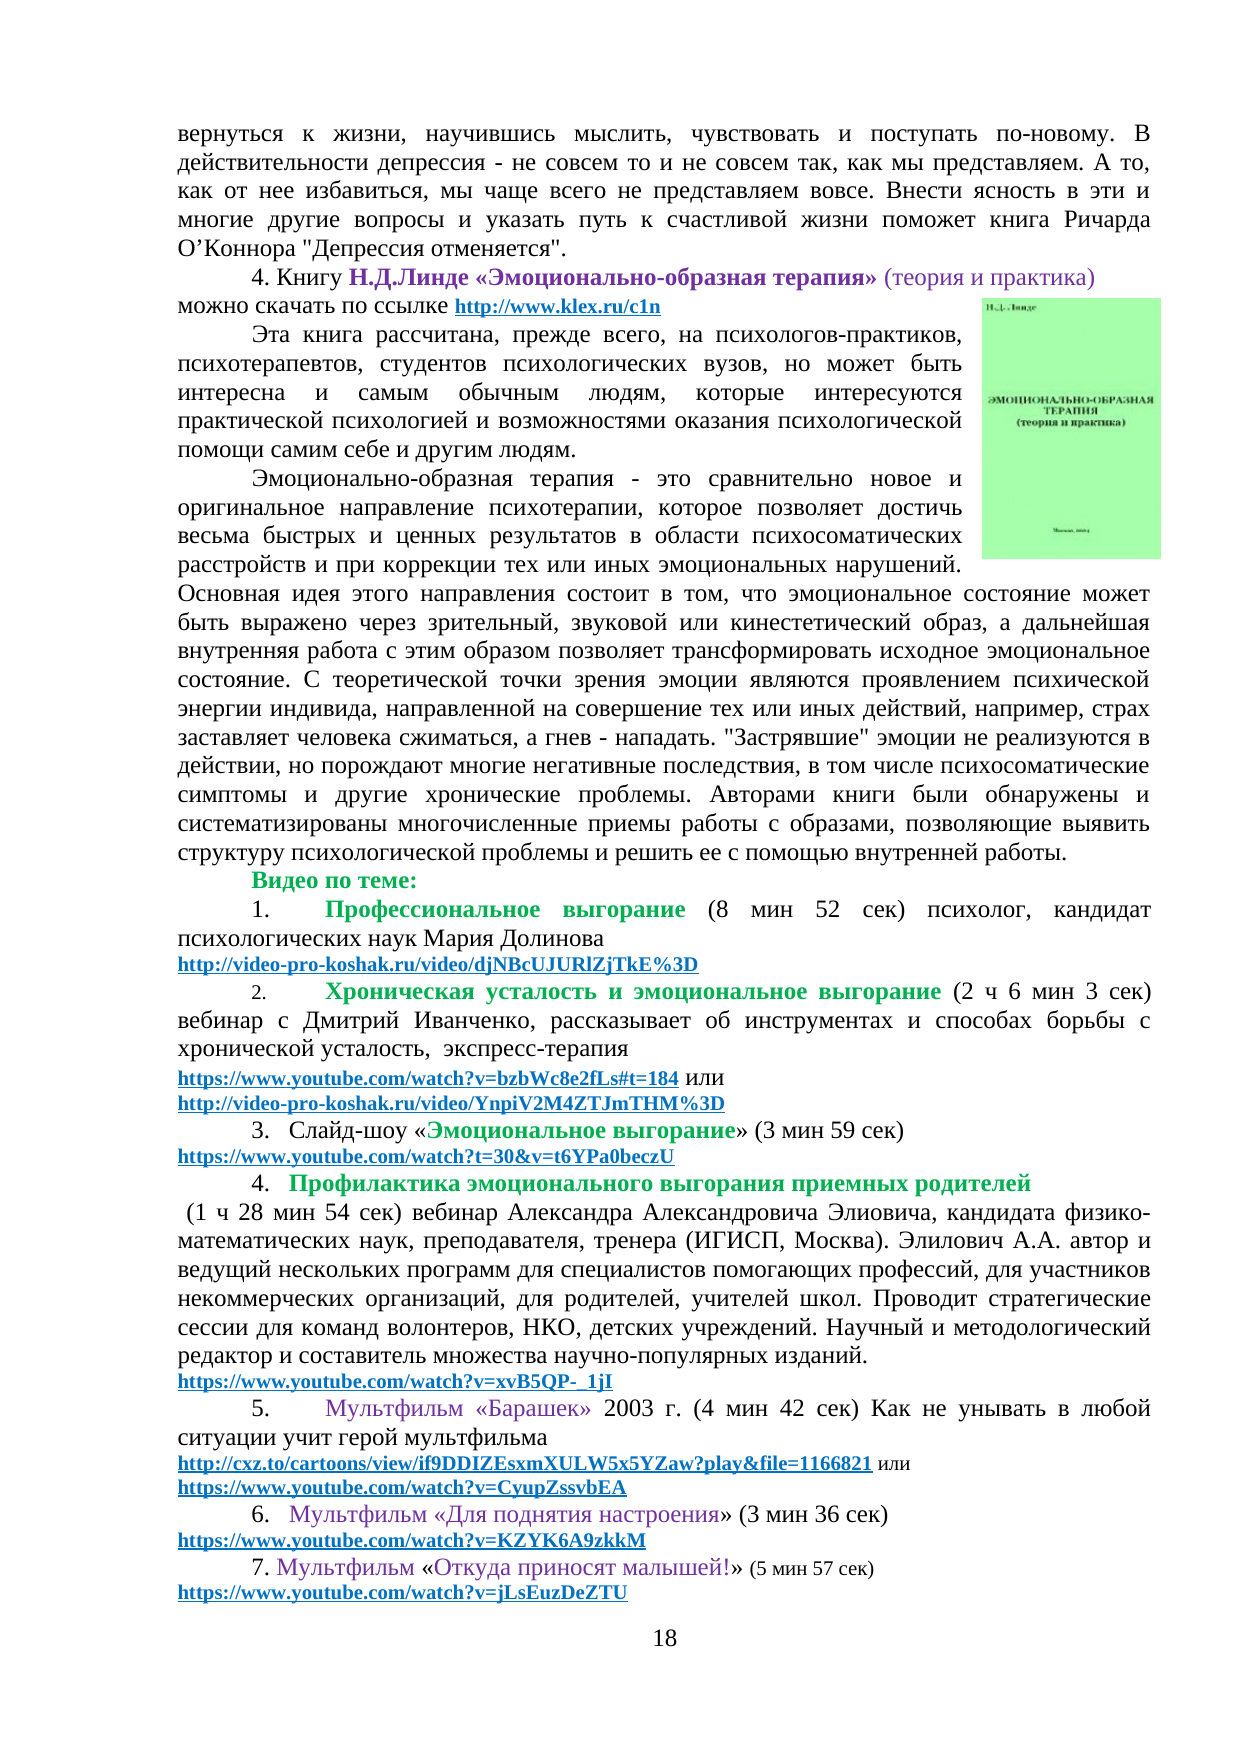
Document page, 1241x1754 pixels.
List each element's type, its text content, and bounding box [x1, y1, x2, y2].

text https://www.youtube.com/watch?v=CyupZssvbEA [177, 1475, 1152, 1499]
text https://www.youtube.com/watch?v=KZYK6A9zkkM [177, 1527, 1152, 1552]
text https://www.youtube.com/watch?v=xvB5QP-_1jI [177, 1369, 1152, 1393]
text http://cxz.to/cartoons/view/if9DDIZEsxmXULW5x5YZaw?play&file=1166821 или [177, 1451, 1152, 1475]
subtitle Профилактика эмоционального выгорания приемных родителей [251, 1168, 1152, 1197]
list Профессиональное выгорание (8 мин 52 сек) психолог, кандидат психологических наук Мария Долинова [177, 894, 1152, 952]
text 4. Книгу Н.Д.Линде «Эмоционально-образная терапия» (теория и практика) можно скачать по ссылке http://www.klex.ru/c1n [177, 262, 1152, 319]
text Эмоционально-образная терапия - это сравнительно новое и оригинальное направление психотерапии, которое позволяет достичь весьма быстрых и ценных результатов в области психосоматических расстройств и при коррекции тех или иных эмоциональных нарушений. Основная идея этого направления состоит в том, что эмоциональное состояние может быть выражено через зрительный, звуковой или кинестетический образ, а дальнейшая внутренняя работа с этим образом позволяет трансформировать исходное эмоциональное состояние. С теоретической точки зрения эмоции являются проявлением психической энергии индивида, направленной на совершение тех или иных действий, например, страх заставляет человека сжиматься, а гнев - нападать. "Застрявшие" эмоции не реализуются в действии, но порождают многие негативные последствия, в том числе психосоматические симптомы и другие хронические проблемы. Авторами книги были обнаружены и систематизированы многочисленные приемы работы с образами, позволяющие выявить структуру психологической проблемы и решить ее с помощью внутренней работы. [177, 463, 1151, 866]
list Хроническая усталость и эмоциональное выгорание (2 ч 6 мин 3 сек) вебинар с Дмитрий Иванченко, рассказывает об инструментах и способах борьбы с хронической усталость, экспресс-терапия [177, 976, 1152, 1062]
picture [981, 298, 1161, 559]
text https://www.youtube.com/watch?t=30&v=t6YPa0beczU [177, 1144, 1152, 1168]
list Мультфильм «Барашек» 2003 г. (4 мин 42 сек) Как не унывать в любой ситуации учит герой мультфильма [177, 1393, 1152, 1451]
list Слайд-шоу «Эмоциональное выгорание» (3 мин 59 сек) [251, 1115, 1152, 1144]
text http://video-pro-koshak.ru/video/YnpiV2M4ZTJmTHM%3D [177, 1091, 1152, 1115]
text http://video-pro-koshak.ru/video/djNBcUJURlZjTkE%3D [177, 952, 1152, 976]
subtitle (1 ч 28 мин 54 сек) вебинар Александра Александровича Элиовича, кандидата физико-математических наук, преподавателя, тренера (ИГИСП, Москва). Элилович А.А. автор и ведущий нескольких программ для специалистов помогающих профессий, для участников некоммерческих организаций, для родителей, учителей школ. Проводит стратегические сессии для команд волонтеров, НКО, детских учреждений. Научный и методологический редактор и составитель множества научно-популярных изданий. [177, 1197, 1152, 1369]
text Эта книга рассчитана, прежде всего, на психологов-практиков, психотерапевтов, студентов психологических вузов, но может быть интересна и самым обычным людям, которые интересуются практической психологией и возможностями оказания психологической помощи самим себе и другим людям. [177, 319, 981, 463]
text 7. Мультфильм «Откуда приносят малышей!» (5 мин 57 сек) https://www.youtube.com/watch?v=jLsEuzDeZTU [177, 1552, 1152, 1604]
list Мультфильм «Для поднятия настроения» (3 мин 36 сек) [251, 1499, 1152, 1527]
text Видео по теме: [177, 866, 1152, 894]
text https://www.youtube.com/watch?v=bzbWc8e2fLs#t=184 или [177, 1062, 1152, 1091]
